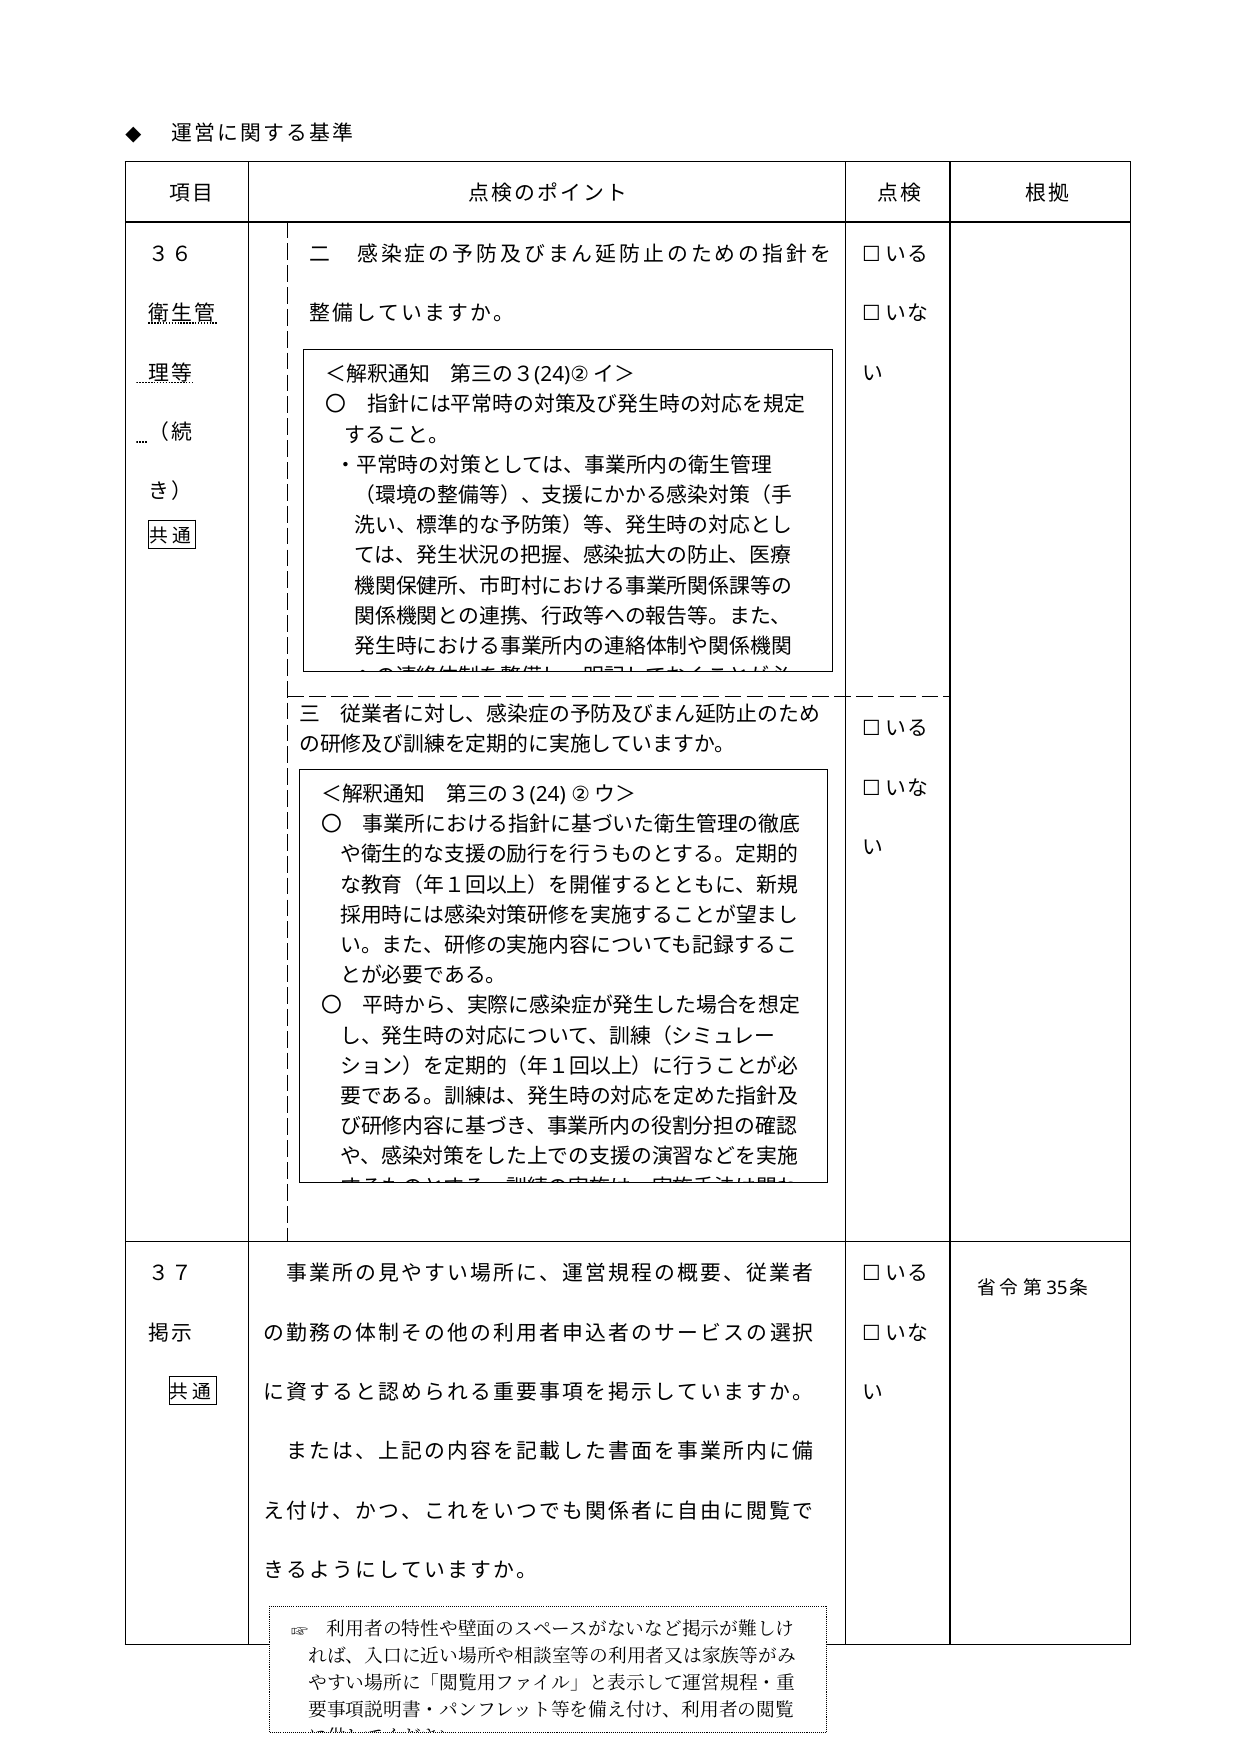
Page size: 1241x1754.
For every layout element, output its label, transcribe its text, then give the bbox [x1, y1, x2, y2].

table_cell [249, 223, 288, 696]
table_header 項目 [126, 162, 248, 221]
table_cell [249, 696, 288, 1241]
table_cell ３６ 衛生管理等（続き） 共通 [126, 223, 248, 1241]
table_header 根拠 [951, 162, 1130, 221]
table_cell ３７ 掲示 共通 [126, 1242, 248, 1644]
table_cell [951, 223, 1130, 1241]
table_cell いる いない [846, 1242, 949, 1644]
table_cell 二 感染症の予防及びまん延防止のための指針を整備していますか。 [288, 223, 845, 696]
table_cell 省令第35条 [951, 1242, 1130, 1644]
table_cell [249, 1242, 845, 1644]
table_header 点検 [846, 162, 949, 221]
text ◆ 運営に関する基準 [125, 102, 1115, 161]
table_cell いる いない [846, 223, 949, 696]
table_cell いる いない [846, 696, 949, 1241]
table_cell 三 従業者に対し、感染症の予防及びまん延防止のための研修及び訓練を定期的に実施していますか。 [288, 696, 845, 1241]
table_header 点検のポイント [249, 162, 845, 221]
